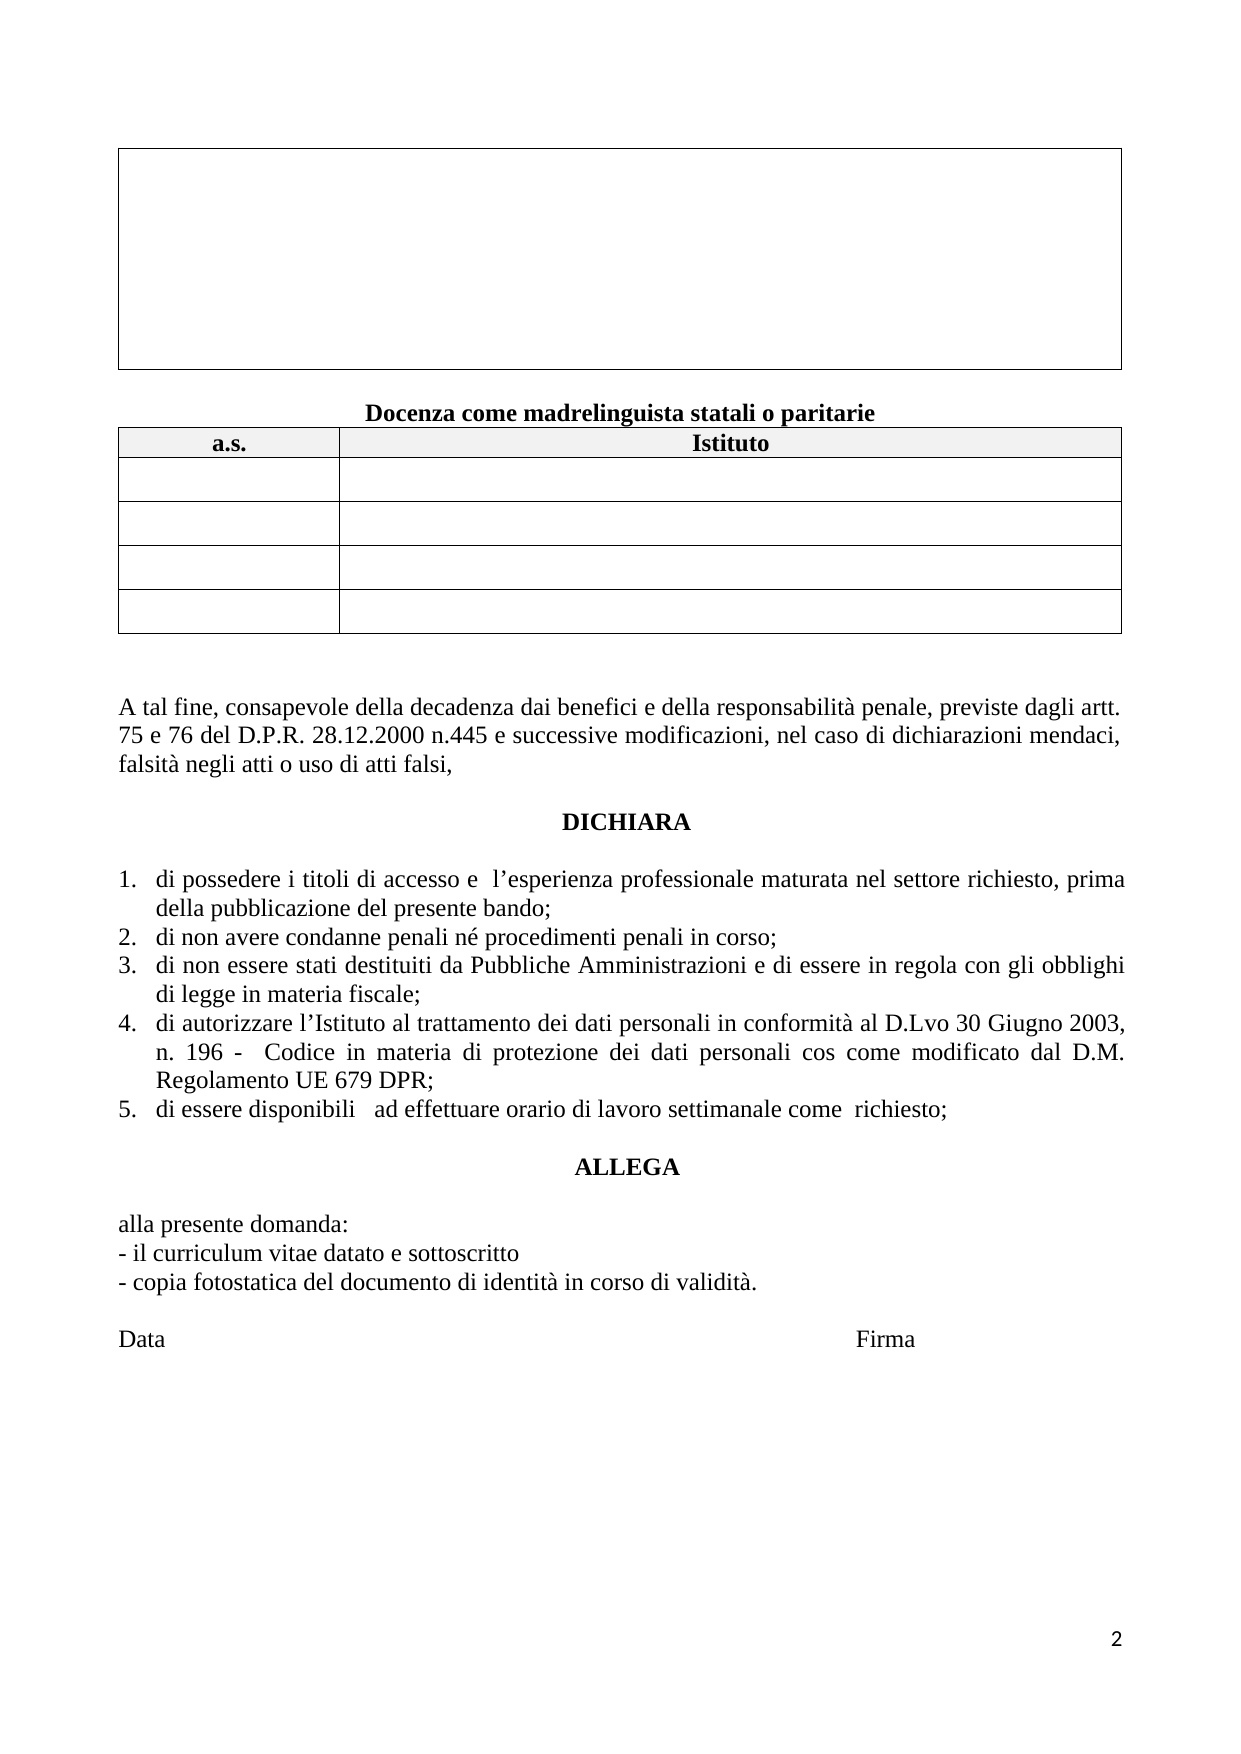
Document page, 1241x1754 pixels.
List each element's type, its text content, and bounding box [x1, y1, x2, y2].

text - copia fotostatica del documento di identità in corso di validità. [118, 1267, 1122, 1296]
table_cell [119, 502, 339, 545]
text A tal fine, consapevole della decadenza dai benefici e della responsabilità penale, previste dagli artt. 75 e 76 del D.P.R. 28.12.2000 n.445 e successive modificazioni, nel caso di dichiarazioni mendaci, falsità negli atti o uso di atti falsi, [118, 692, 1122, 778]
table_header Istituto [340, 428, 1121, 457]
table_cell [340, 546, 1121, 589]
table_cell [340, 502, 1121, 545]
table_cell [119, 546, 339, 589]
list di autorizzare l’Istituto al trattamento dei dati personali in conformità al D.Lvo 30 Giugno 2003, n. 196 - Codice in materia di protezione dei dati personali cos come modificato dal D.M. Regolamento UE 679 DPR; [118, 1008, 1127, 1094]
table_cell [340, 458, 1121, 501]
list di essere disponibili ad effettuare orario di lavoro settimanale come richiesto; [118, 1094, 1127, 1123]
list di possedere i titoli di accesso e l’esperienza professionale maturata nel settore richiesto, prima della pubblicazione del presente bando; [118, 864, 1127, 922]
list di non essere stati destituiti da Pubbliche Amministrazioni e di essere in regola con gli obblighi di legge in materia fiscale; [118, 951, 1127, 1008]
text - il curriculum vitae datato e sottoscritto [118, 1238, 1122, 1267]
text ALLEGA [193, 1152, 1122, 1181]
text Data Firma [118, 1324, 1122, 1353]
text alla presente domanda: [118, 1209, 1122, 1238]
text Docenza come madrelinguista statali o paritarie [118, 398, 1122, 427]
text DICHIARA [193, 807, 1122, 836]
table_cell [340, 590, 1121, 633]
table_header [119, 149, 1121, 369]
list di non avere condanne penali né procedimenti penali in corso; [118, 922, 1153, 951]
table_cell [119, 590, 339, 633]
table_cell [119, 458, 339, 501]
table_header a.s. [119, 428, 339, 457]
